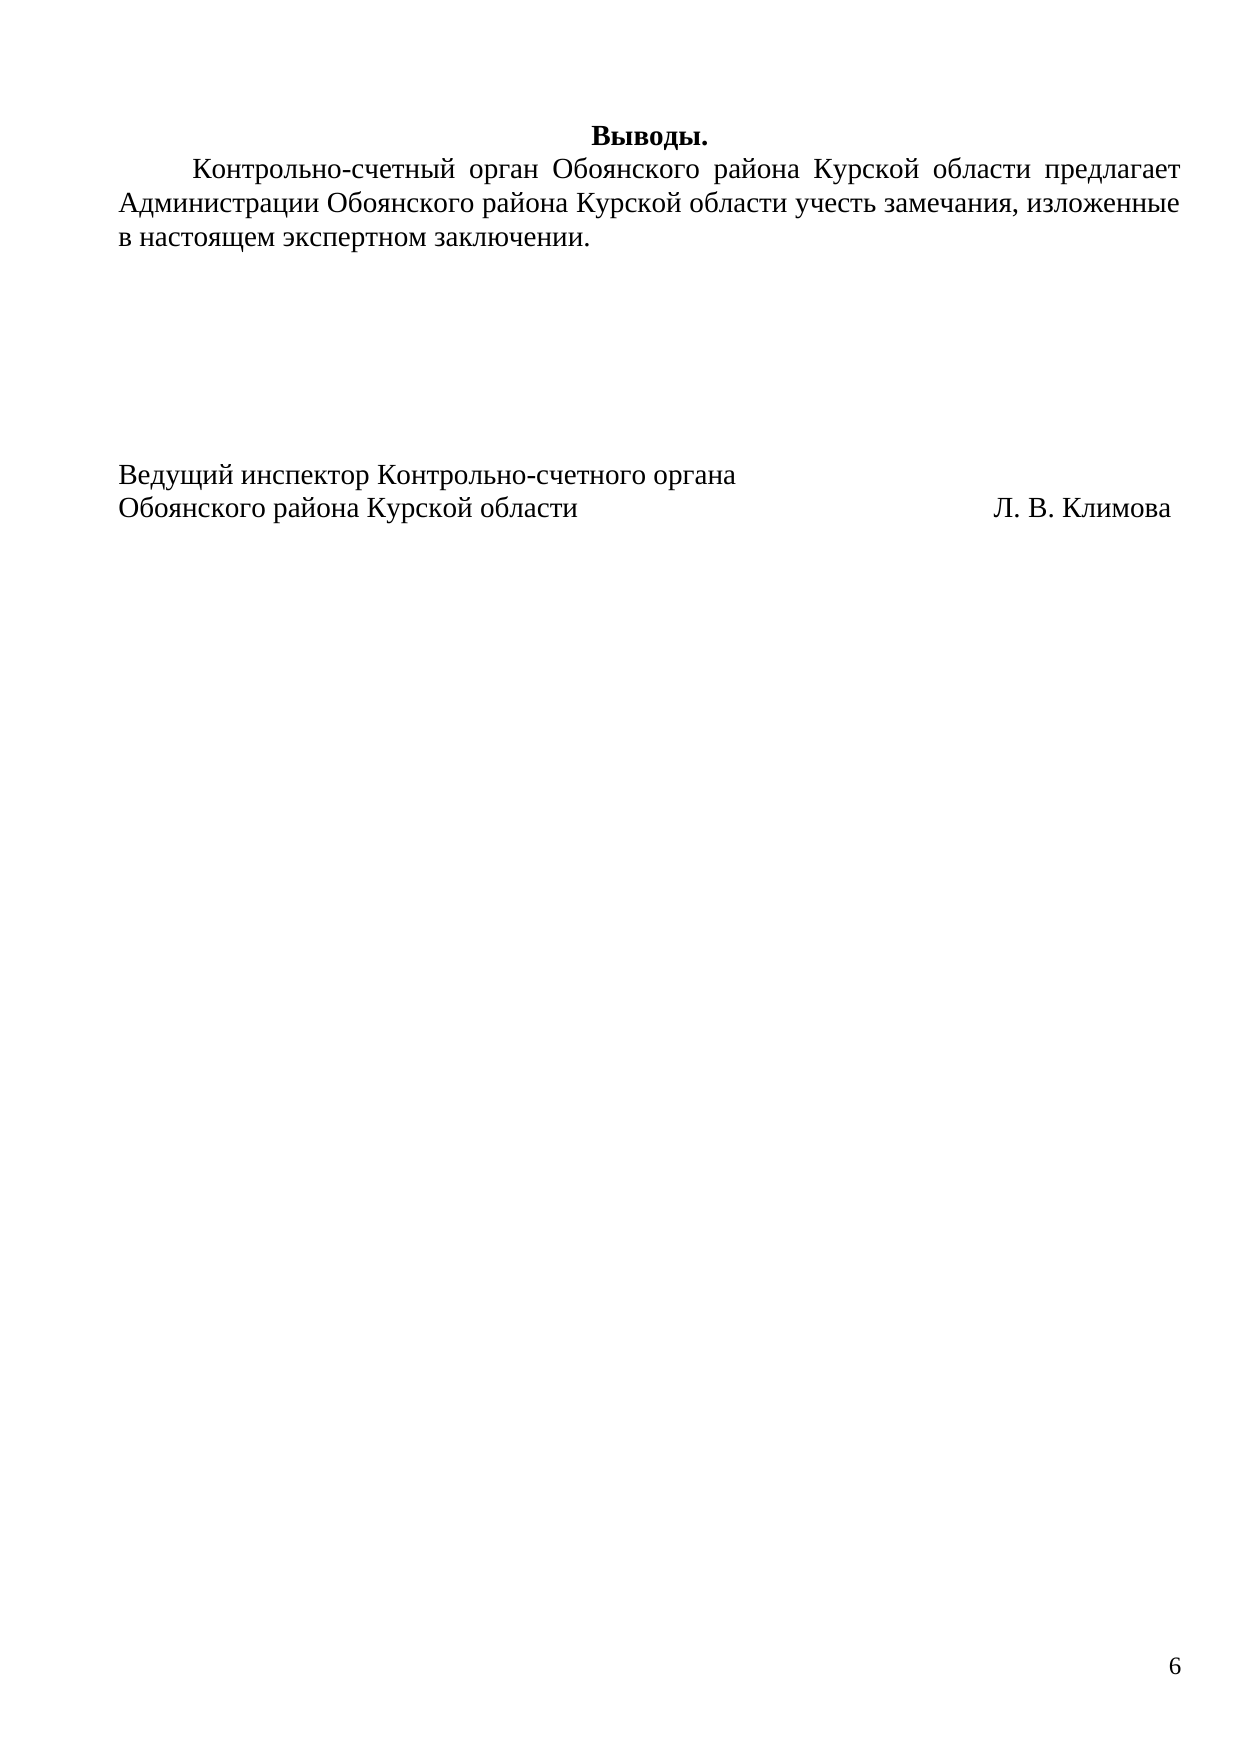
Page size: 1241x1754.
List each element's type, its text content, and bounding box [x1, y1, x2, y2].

text Ведущий инспектор Контрольно-счетного органа [118, 457, 1181, 490]
text Выводы. [118, 118, 1181, 152]
text Обоянского района Курской области Л. В. Климова [118, 490, 1181, 524]
text Контрольно-счетный орган Обоянского района Курской области предлагает Администрации Обоянского района Курской области учесть замечания, изложенные в настоящем экспертном заключении. [118, 152, 1181, 252]
